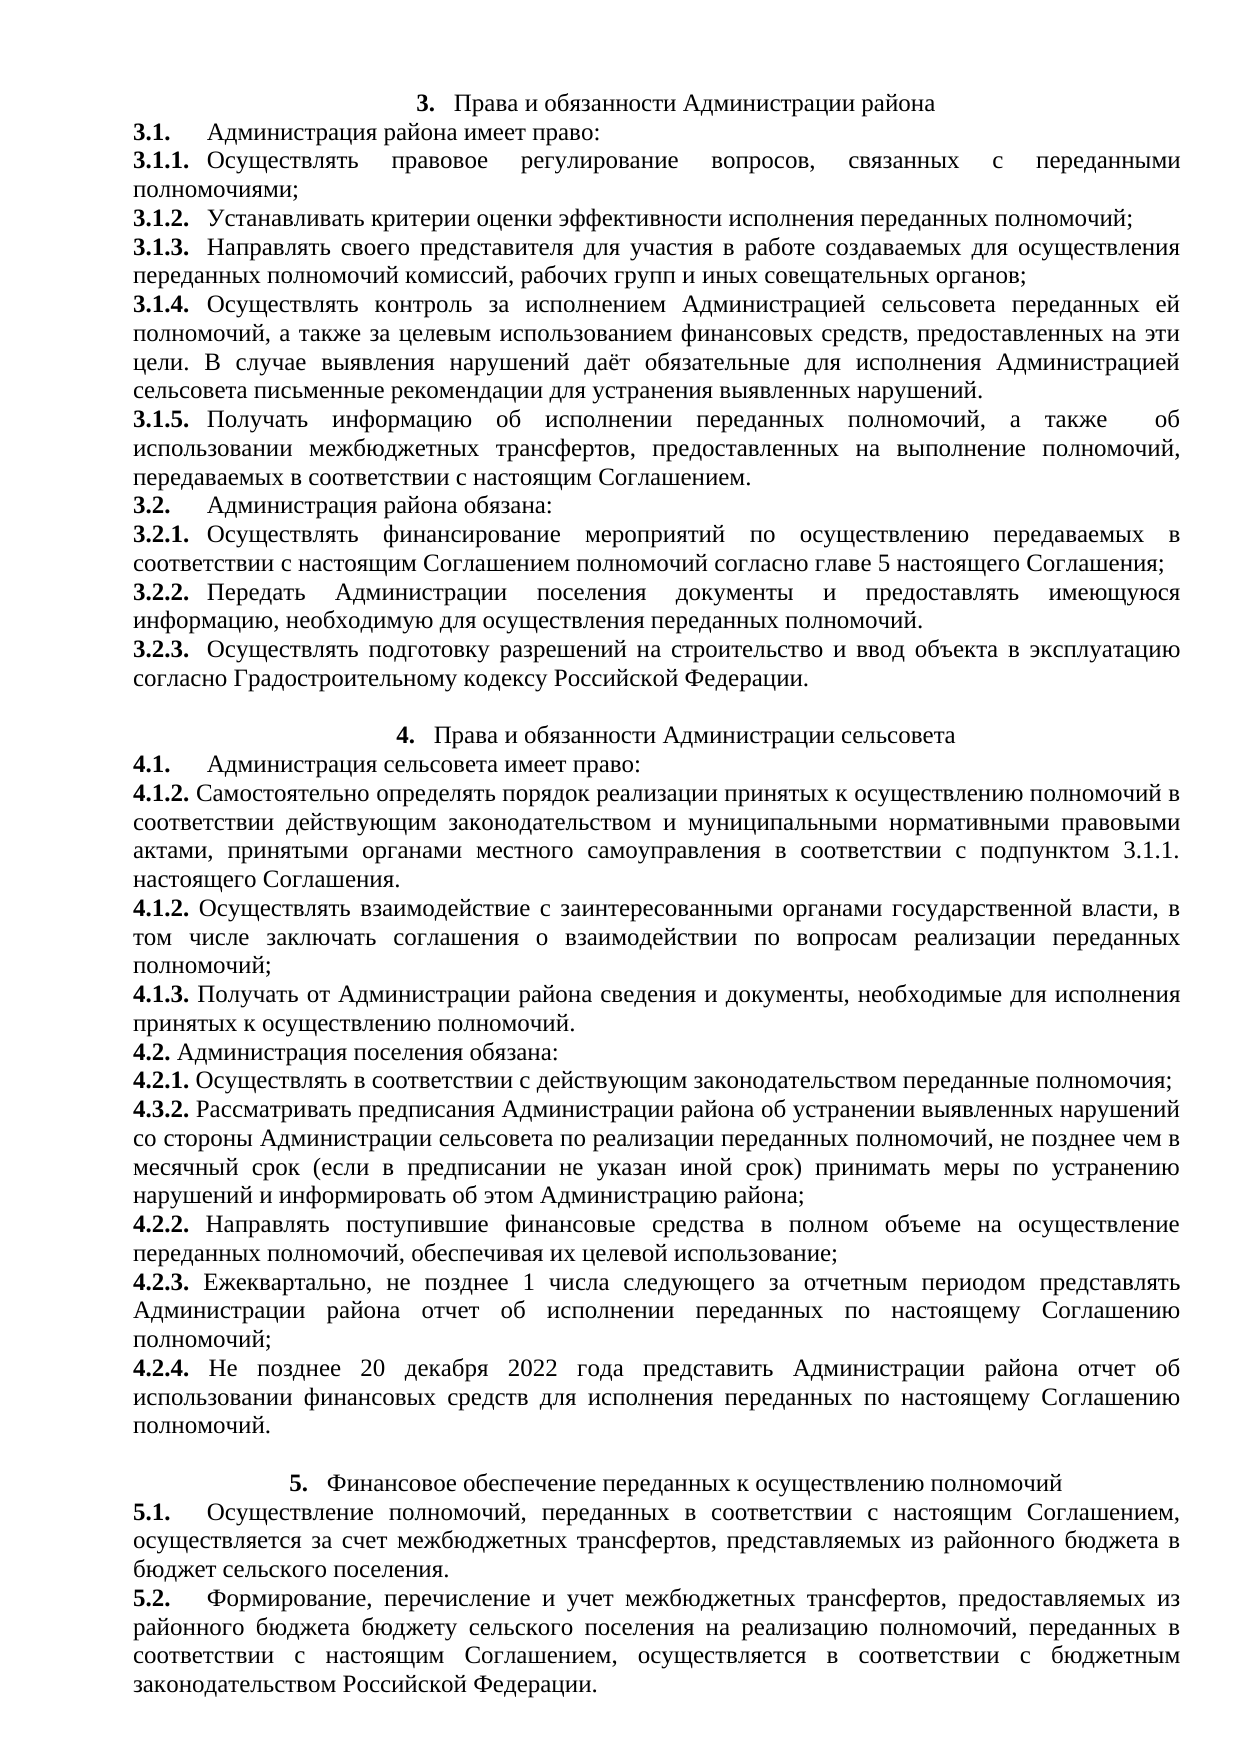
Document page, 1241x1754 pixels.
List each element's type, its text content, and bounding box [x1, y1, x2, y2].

list Получать информацию об исполнении переданных полномочий, а также об использовании межбюджетных трансфертов, предоставленных на выполнение полномочий, передаваемых в соответствии с настоящим Соглашением. [133, 404, 1181, 490]
list Устанавливать критерии оценки эффективности исполнения переданных полномочий; [133, 203, 1181, 232]
list Администрация района обязана: [133, 490, 1181, 519]
list Финансовое обеспечение переданных к осуществлению полномочий [170, 1468, 1181, 1497]
list Администрация района имеет право: [133, 117, 1181, 145]
list Передать Администрации поселения документы и предоставлять имеющуюся информацию, необходимую для осуществления переданных полномочий. [133, 577, 1181, 634]
text 4.3.2. Рассматривать предписания Администрации района об устранении выявленных нарушений со стороны Администрации сельсовета по реализации переданных полномочий, не позднее чем в месячный срок (если в предписании не указан иной срок) принимать меры по устранению нарушений и информировать об этом Администрацию района; [133, 1094, 1181, 1209]
list Права и обязанности Администрации сельсовета [170, 720, 1181, 749]
list Осуществлять финансирование мероприятий по осуществлению передаваемых в соответствии с настоящим Соглашением полномочий согласно главе 5 настоящего Соглашения; [133, 519, 1181, 577]
text 4.2. Администрация поселения обязана: [133, 1037, 1181, 1065]
text 4.2.4. Не позднее 20 декабря 2022 года представить Администрации района отчет об использовании финансовых средств для исполнения переданных по настоящему Соглашению полномочий. [133, 1353, 1181, 1439]
list Осуществлять контроль за исполнением Администрацией сельсовета переданных ей полномочий, а также за целевым использованием финансовых средств, предоставленных на эти цели. В случае выявления нарушений даёт обязательные для исполнения Администрацией сельсовета письменные рекомендации для устранения выявленных нарушений. [133, 289, 1181, 404]
text 4.1.2. Самостоятельно определять порядок реализации принятых к осуществлению полномочий в соответствии действующим законодательством и муниципальными нормативными правовыми актами, принятыми органами местного самоуправления в соответствии с подпунктом 3.1.1. настоящего Соглашения. [133, 778, 1181, 893]
text 4.1.2. Осуществлять взаимодействие с заинтересованными органами государственной власти, в том числе заключать соглашения о взаимодействии по вопросам реализации переданных полномочий; [133, 893, 1181, 979]
list Осуществлять правовое регулирование вопросов, связанных с переданными полномочиями; [133, 145, 1181, 203]
list Формирование, перечисление и учет межбюджетных трансфертов, предоставляемых из районного бюджета бюджету сельского поселения на реализацию полномочий, переданных в соответствии с настоящим Соглашением, осуществляется в соответствии с бюджетным законодательством Российской Федерации. [133, 1583, 1181, 1698]
list Администрация сельсовета имеет право: [133, 749, 1181, 778]
text 4.1.3. Получать от Администрации района сведения и документы, необходимые для исполнения принятых к осуществлению полномочий. [133, 979, 1181, 1037]
text 4.2.2. Направлять поступившие финансовые средства в полном объеме на осуществление переданных полномочий, обеспечивая их целевой использование; [133, 1209, 1181, 1267]
text 4.2.3. Ежеквартально, не позднее 1 числа следующего за отчетным периодом представлять Администрации района отчет об исполнении переданных по настоящему Соглашению полномочий; [133, 1267, 1181, 1353]
list Осуществлять подготовку разрешений на строительство и ввод объекта в эксплуатацию согласно Градостроительному кодексу Российской Федерации. [133, 634, 1181, 692]
list Направлять своего представителя для участия в работе создаваемых для осуществления переданных полномочий комиссий, рабочих групп и иных совещательных органов; [133, 232, 1181, 289]
list Осуществление полномочий, переданных в соответствии с настоящим Соглашением, осуществляется за счет межбюджетных трансфертов, представляемых из районного бюджета в бюджет сельского поселения. [133, 1497, 1181, 1583]
list Права и обязанности Администрации района [170, 88, 1181, 117]
text 4.2.1. Осуществлять в соответствии с действующим законодательством переданные полномочия; [133, 1065, 1181, 1094]
